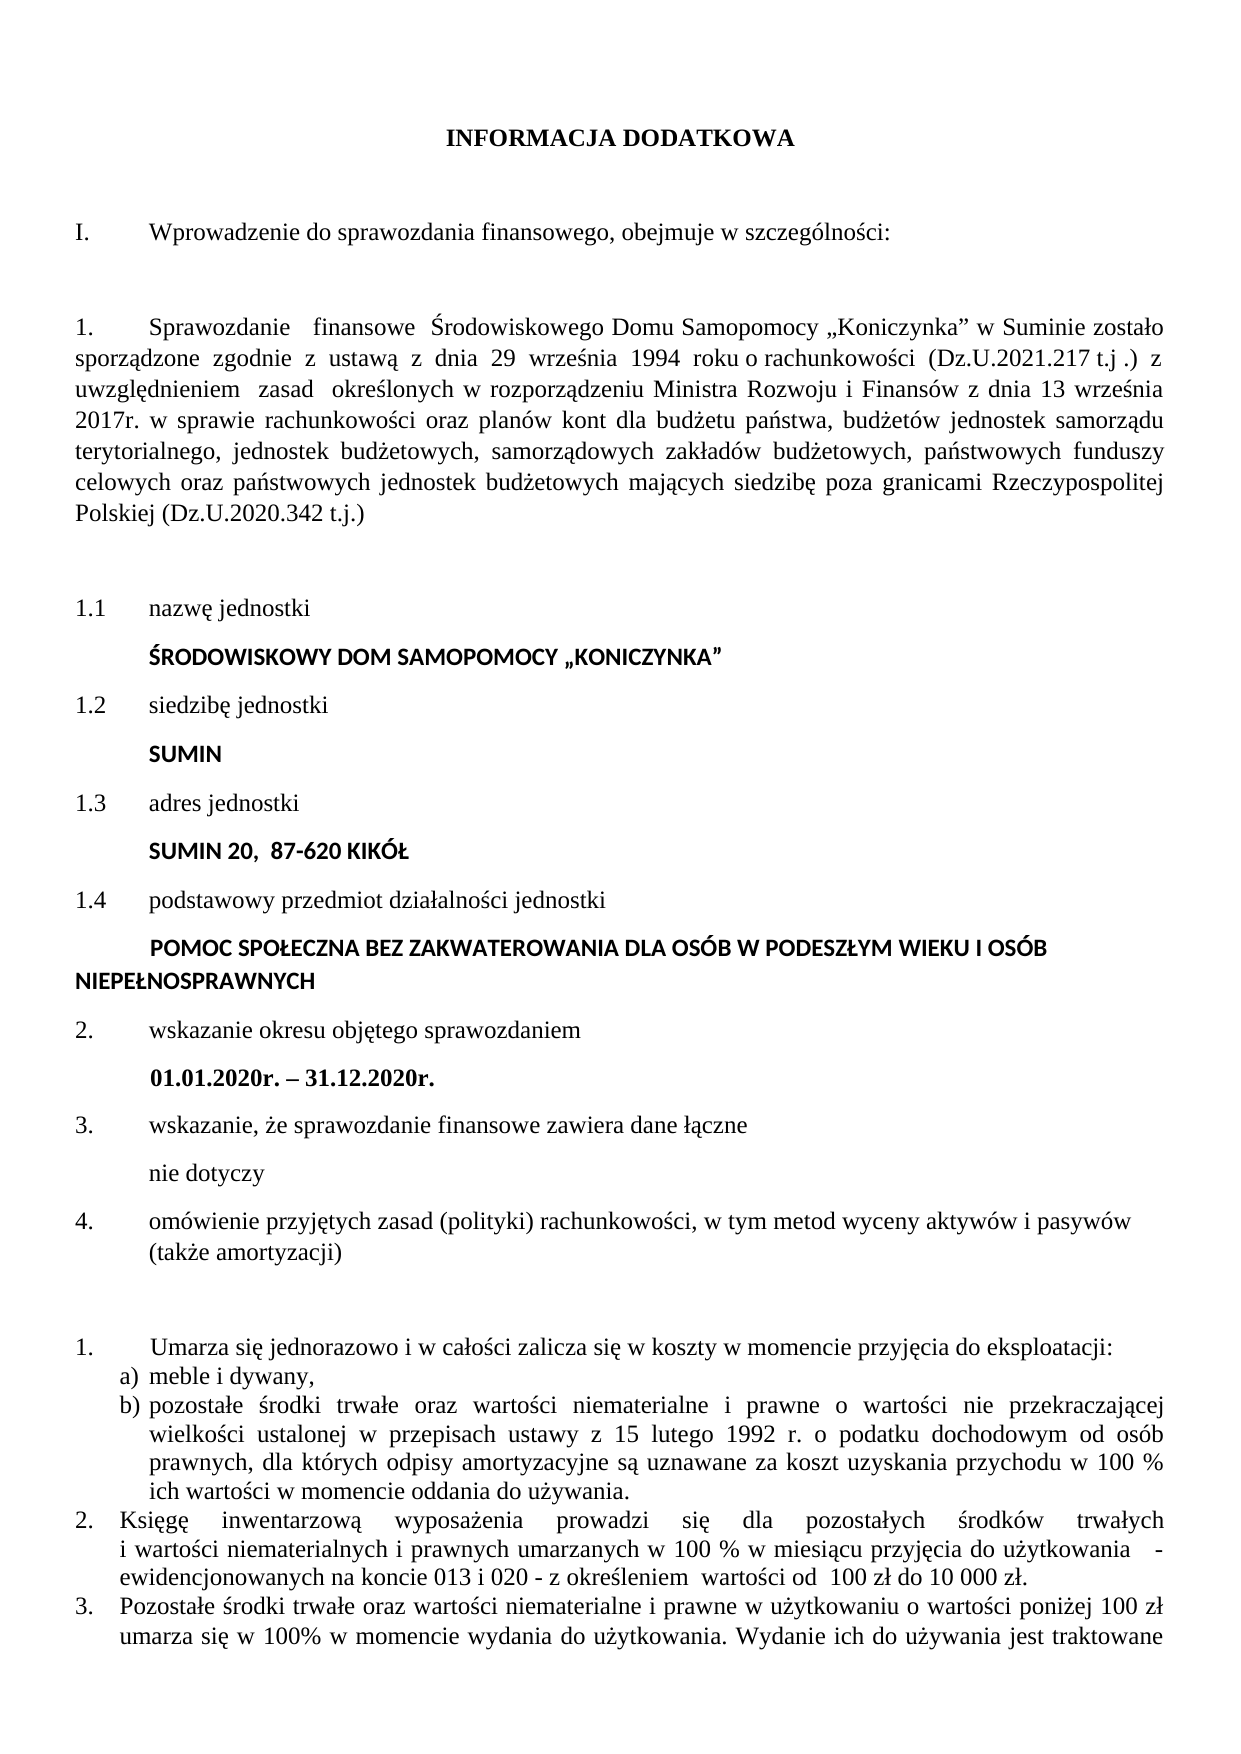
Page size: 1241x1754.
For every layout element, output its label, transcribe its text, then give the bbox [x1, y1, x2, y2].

text INFORMACJA DODATKOWA [75, 123, 1165, 151]
text 1.3 adres jednostki [75, 788, 1165, 816]
text nie dotyczy [75, 1158, 1165, 1187]
text 1.1 nazwę jednostki [75, 593, 1165, 622]
list pozostałe środki trwałe oraz wartości niematerialne i prawne o wartości nie przekraczającej wielkości ustalonej w przepisach ustawy z 15 lutego 1992 r. o podatku dochodowym od osób prawnych, dla których odpisy amortyzacyjne są uznawane za koszt uzyskania przychodu w 100 % ich wartości w momencie oddania do używania. [119, 1390, 1165, 1505]
text POMOC SPOŁECZNA BEZ ZAKWATEROWANIA DLA OSÓB W PODESZŁYM WIEKU I OSÓB NIEPEŁNOSPRAWNYCH [75, 933, 1165, 996]
text 01.01.2020r. – 31.12.2020r. [75, 1063, 1165, 1092]
text 4. omówienie przyjętych zasad (polityki) rachunkowości, w tym metod wyceny aktywów i pasywów (także amortyzacji) [75, 1206, 1165, 1266]
text I. Wprowadzenie do sprawozdania finansowego, obejmuje w szczególności: [75, 217, 1165, 246]
text 2. wskazanie okresu objętego sprawozdaniem [75, 1015, 1165, 1044]
text 1.4 podstawowy przedmiot działalności jednostki [75, 885, 1165, 914]
text SUMIN 20, 87-620 KIKÓŁ [75, 835, 1165, 866]
list Umarza się jednorazowo i w całości zalicza się w koszty w momencie przyjęcia do eksploatacji: [75, 1332, 1165, 1361]
list Księgę inwentarzową wyposażenia prowadzi się dla pozostałych środków trwałych i wartości niematerialnych i prawnych umarzanych w 100 % w miesiącu przyjęcia do użytkowania - ewidencjonowanych na koncie 013 i 020 - z określeniem wartości od 100 zł do 10 000 zł. [75, 1505, 1165, 1591]
text 1.2 siedzibę jednostki [75, 690, 1165, 719]
text 3. wskazanie, że sprawozdanie finansowe zawiera dane łączne [75, 1111, 1165, 1139]
text ŚRODOWISKOWY DOM SAMOPOMOCY „KONICZYNKA” [75, 641, 1165, 671]
list meble i dywany, [119, 1361, 1165, 1390]
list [75, 1591, 1165, 1650]
text 1. Sprawozdanie finansowe Środowiskowego Domu Samopomocy „Koniczynka” w Suminie zostało sporządzone zgodnie z ustawą z dnia 29 września 1994 roku o rachunkowości (Dz.U.2021.217 t.j .) z uwzględnieniem zasad określonych w rozporządzeniu Ministra Rozwoju i Finansów z dnia 13 września 2017r. w sprawie rachunkowości oraz planów kont dla budżetu państwa, budżetów jednostek samorządu terytorialnego, jednostek budżetowych, samorządowych zakładów budżetowych, państwowych funduszy celowych oraz państwowych jednostek budżetowych mających siedzibę poza granicami Rzeczypospolitej Polskiej (Dz.U.2020.342 t.j.) [75, 312, 1165, 527]
text SUMIN [75, 738, 1165, 768]
